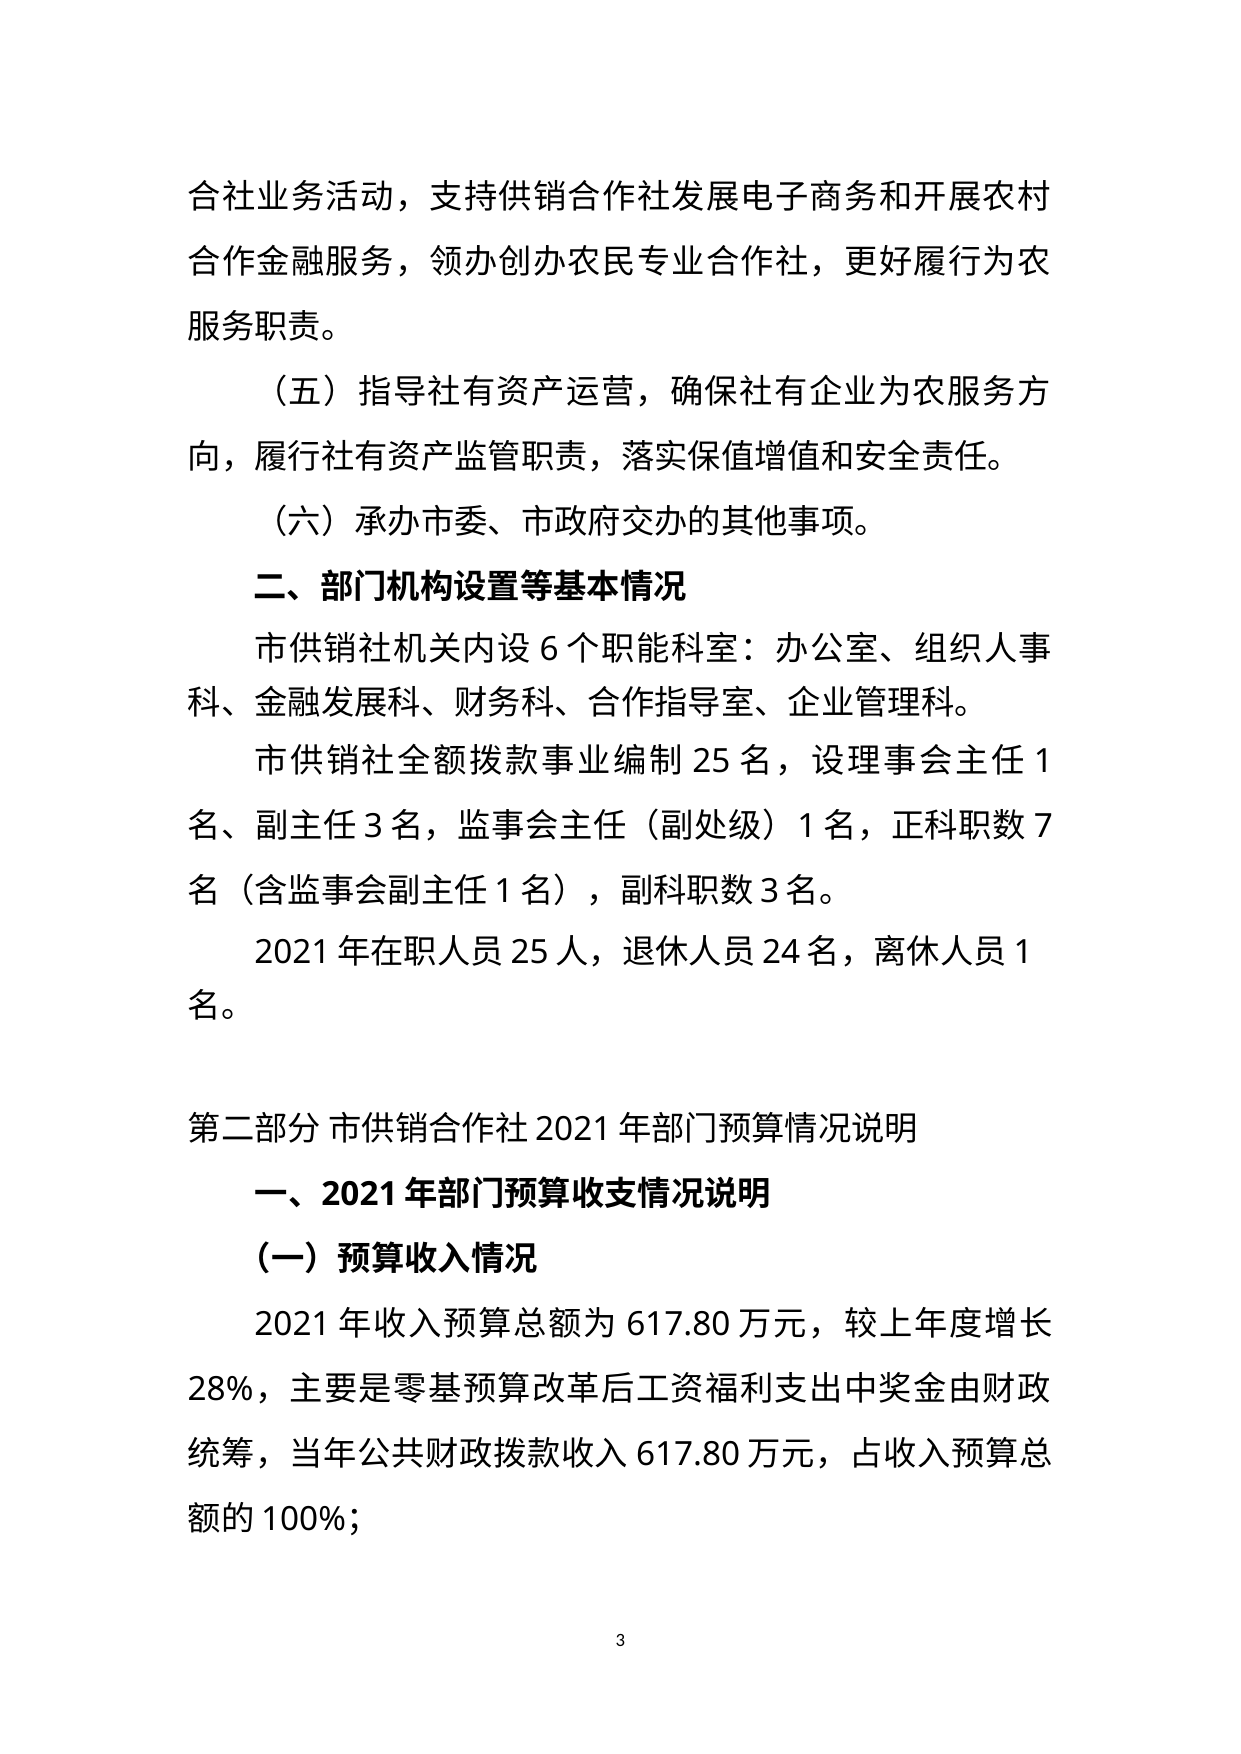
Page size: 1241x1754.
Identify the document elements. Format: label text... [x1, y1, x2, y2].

text （一）预算收入情况 [187, 1224, 1053, 1289]
text （五）指导社有资产运营，确保社有企业为农服务方向，履行社有资产监管职责，落实保值增值和安全责任。 [187, 357, 1053, 487]
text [187, 162, 1053, 357]
text 一、2021年部门预算收支情况说明 [187, 1159, 1053, 1224]
list 市供销社机关内设6个职能科室：办公室、组织人事科、金融发展科、财务科、合作指导室、企业管理科。 [187, 617, 1053, 725]
text （六）承办市委、市政府交办的其他事项。 [187, 487, 1053, 552]
list 部门机构设置等基本情况 [187, 552, 1053, 617]
text 市供销社全额拨款事业编制25名，设理事会主任1名、副主任3名，监事会主任（副处级）1名，正科职数7名（含监事会副主任1名），副科职数3名。 [187, 725, 1053, 920]
text 2021年收入预算总额为617.80万元，较上年度增长28%，主要是零基预算改革后工资福利支出中奖金由财政统筹，当年公共财政拨款收入617.80万元，占收入预算总额的100%； [187, 1289, 1053, 1549]
text 第二部分 市供销合作社2021年部门预算情况说明 [187, 1094, 1053, 1159]
list 2021年在职人员25人，退休人员24名，离休人员1名。 [187, 920, 1053, 1029]
